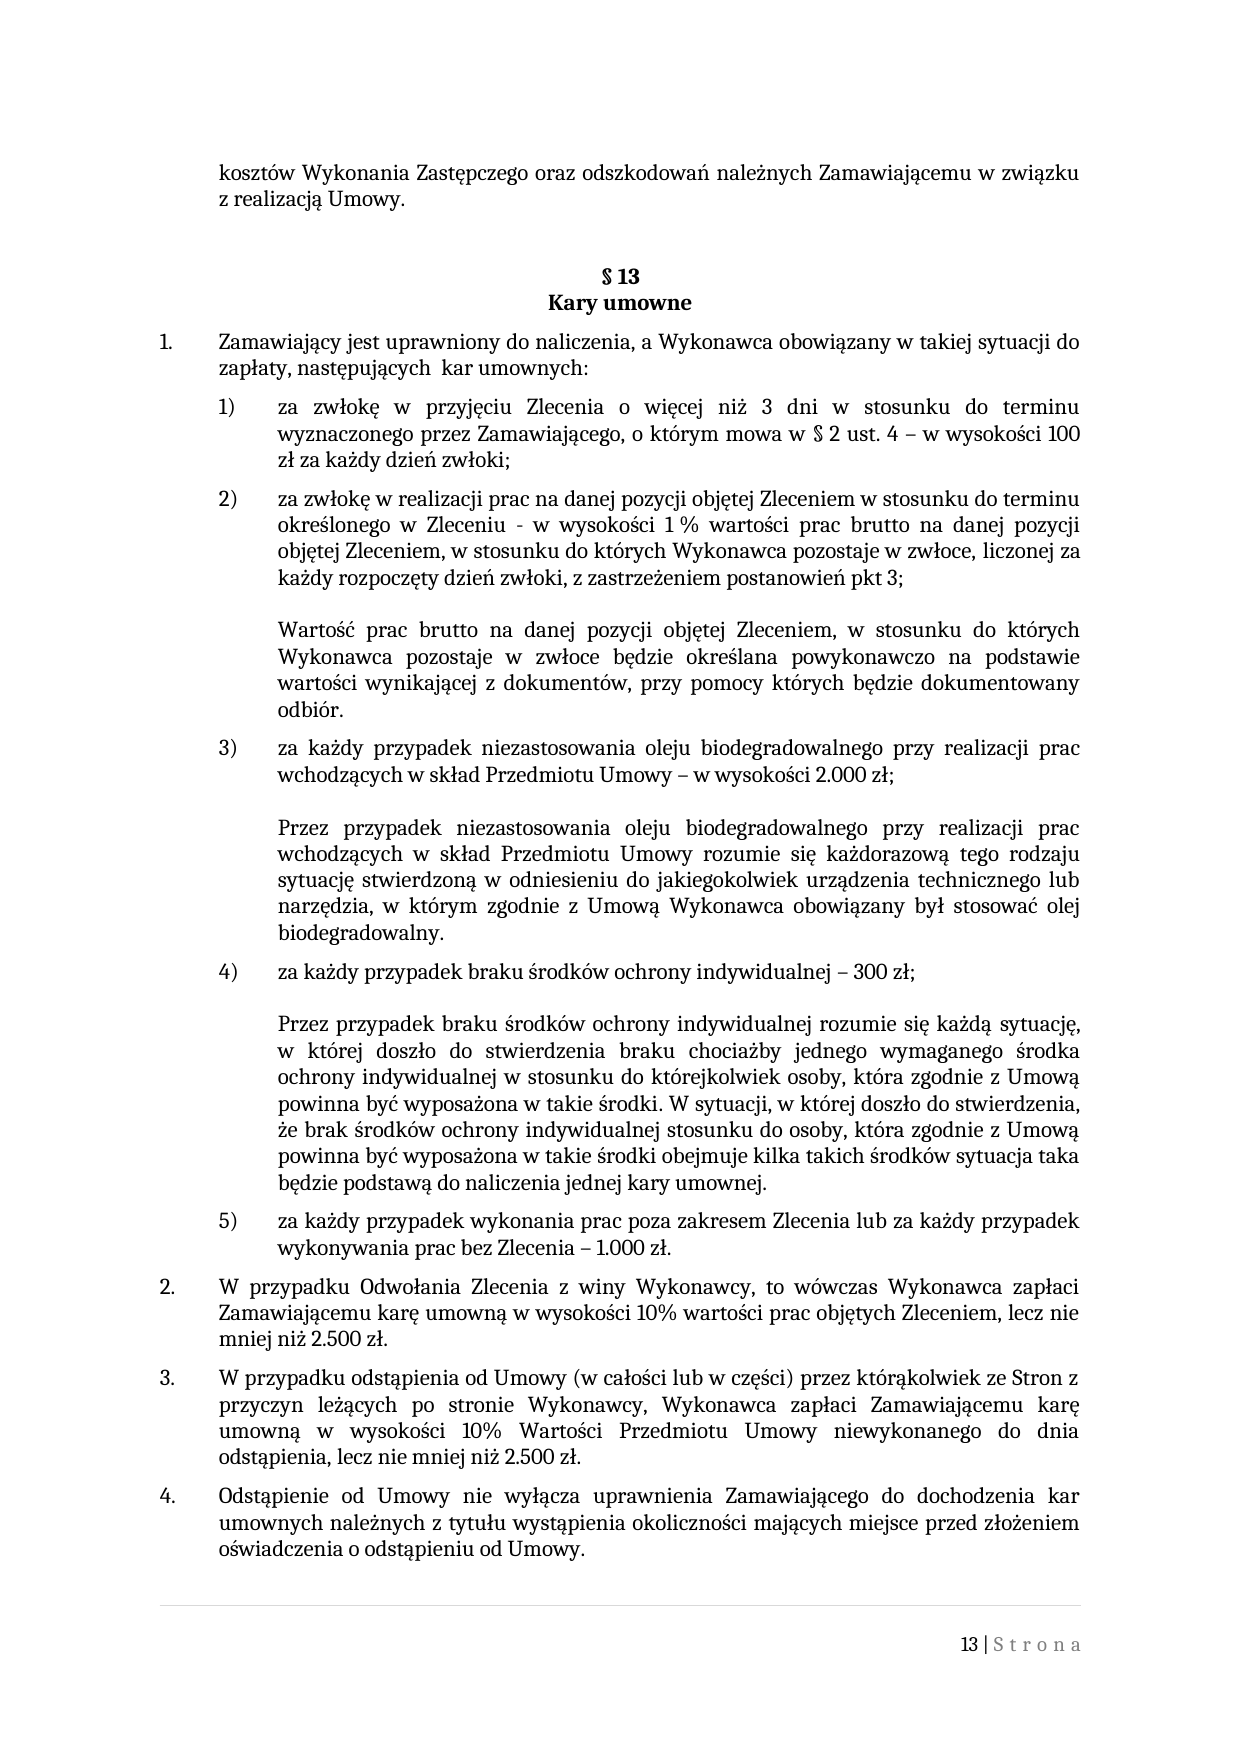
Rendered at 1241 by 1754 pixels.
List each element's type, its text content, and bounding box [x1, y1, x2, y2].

list za zwłokę w przyjęciu Zlecenia o więcej niż 3 dni w stosunku do terminu wyznaczonego przez Zamawiającego, o którym mowa w § 2 ust. 4 – w wysokości 100 zł za każdy dzień zwłoki; [218, 394, 1081, 473]
text 2. W przypadku Odwołania Zlecenia z winy Wykonawcy, to wówczas Wykonawca zapłaci Zamawiającemu karę umowną w wysokości 10% wartości prac objętych Zleceniem, lecz nie mniej niż 2.500 zł. [159, 1273, 1081, 1352]
list za każdy przypadek niezastosowania oleju biodegradowalnego przy realizacji prac wchodzących w skład Przedmiotu Umowy – w wysokości 2.000 zł; Przez przypadek niezastosowania oleju biodegradowalnego przy realizacji prac wchodzących w skład Przedmiotu Umowy rozumie się każdorazową tego rodzaju sytuację stwierdzoną w odniesieniu do jakiegokolwiek urządzenia technicznego lub narzędzia, w którym zgodnie z Umową Wykonawca obowiązany był stosować olej biodegradowalny. [218, 735, 1081, 946]
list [159, 159, 1081, 212]
list za każdy przypadek wykonania prac poza zakresem Zlecenia lub za każdy przypadek wykonywania prac bez Zlecenia – 1.000 zł. [218, 1208, 1081, 1261]
text 4. Odstąpienie od Umowy nie wyłącza uprawnienia Zamawiającego do dochodzenia kar umownych należnych z tytułu wystąpienia okoliczności mających miejsce przed złożeniem oświadczenia o odstąpieniu od Umowy. [159, 1483, 1081, 1562]
text § 13 Kary umowne [159, 263, 1081, 316]
list za zwłokę w realizacji prac na danej pozycji objętej Zleceniem w stosunku do terminu określonego w Zleceniu - w wysokości 1 % wartości prac brutto na danej pozycji objętej Zleceniem, w stosunku do których Wykonawca pozostaje w zwłoce, liczonej za każdy rozpoczęty dzień zwłoki, z zastrzeżeniem postanowień pkt 3; Wartość prac brutto na danej pozycji objętej Zleceniem, w stosunku do których Wykonawca pozostaje w zwłoce będzie określana powykonawczo na podstawie wartości wynikającej z dokumentów, przy pomocy których będzie dokumentowany odbiór. [218, 486, 1081, 723]
list Zamawiający jest uprawniony do naliczenia, a Wykonawca obowiązany w takiej sytuacji do zapłaty, następujących kar umownych: [159, 329, 1081, 381]
text 3. W przypadku odstąpienia od Umowy (w całości lub w części) przez którąkolwiek ze Stron z przyczyn leżących po stronie Wykonawcy, Wykonawca zapłaci Zamawiającemu karę umowną w wysokości 10% Wartości Przedmiotu Umowy niewykonanego do dnia odstąpienia, lecz nie mniej niż 2.500 zł. [159, 1365, 1081, 1470]
list za każdy przypadek braku środków ochrony indywidualnej – 300 zł; Przez przypadek braku środków ochrony indywidualnej rozumie się każdą sytuację, w której doszło do stwierdzenia braku chociażby jednego wymaganego środka ochrony indywidualnej w stosunku do którejkolwiek osoby, która zgodnie z Umową powinna być wyposażona w takie środki. W sytuacji, w której doszło do stwierdzenia, że brak środków ochrony indywidualnej stosunku do osoby, która zgodnie z Umową powinna być wyposażona w takie środki obejmuje kilka takich środków sytuacja taka będzie podstawą do naliczenia jednej kary umownej. [218, 958, 1081, 1196]
